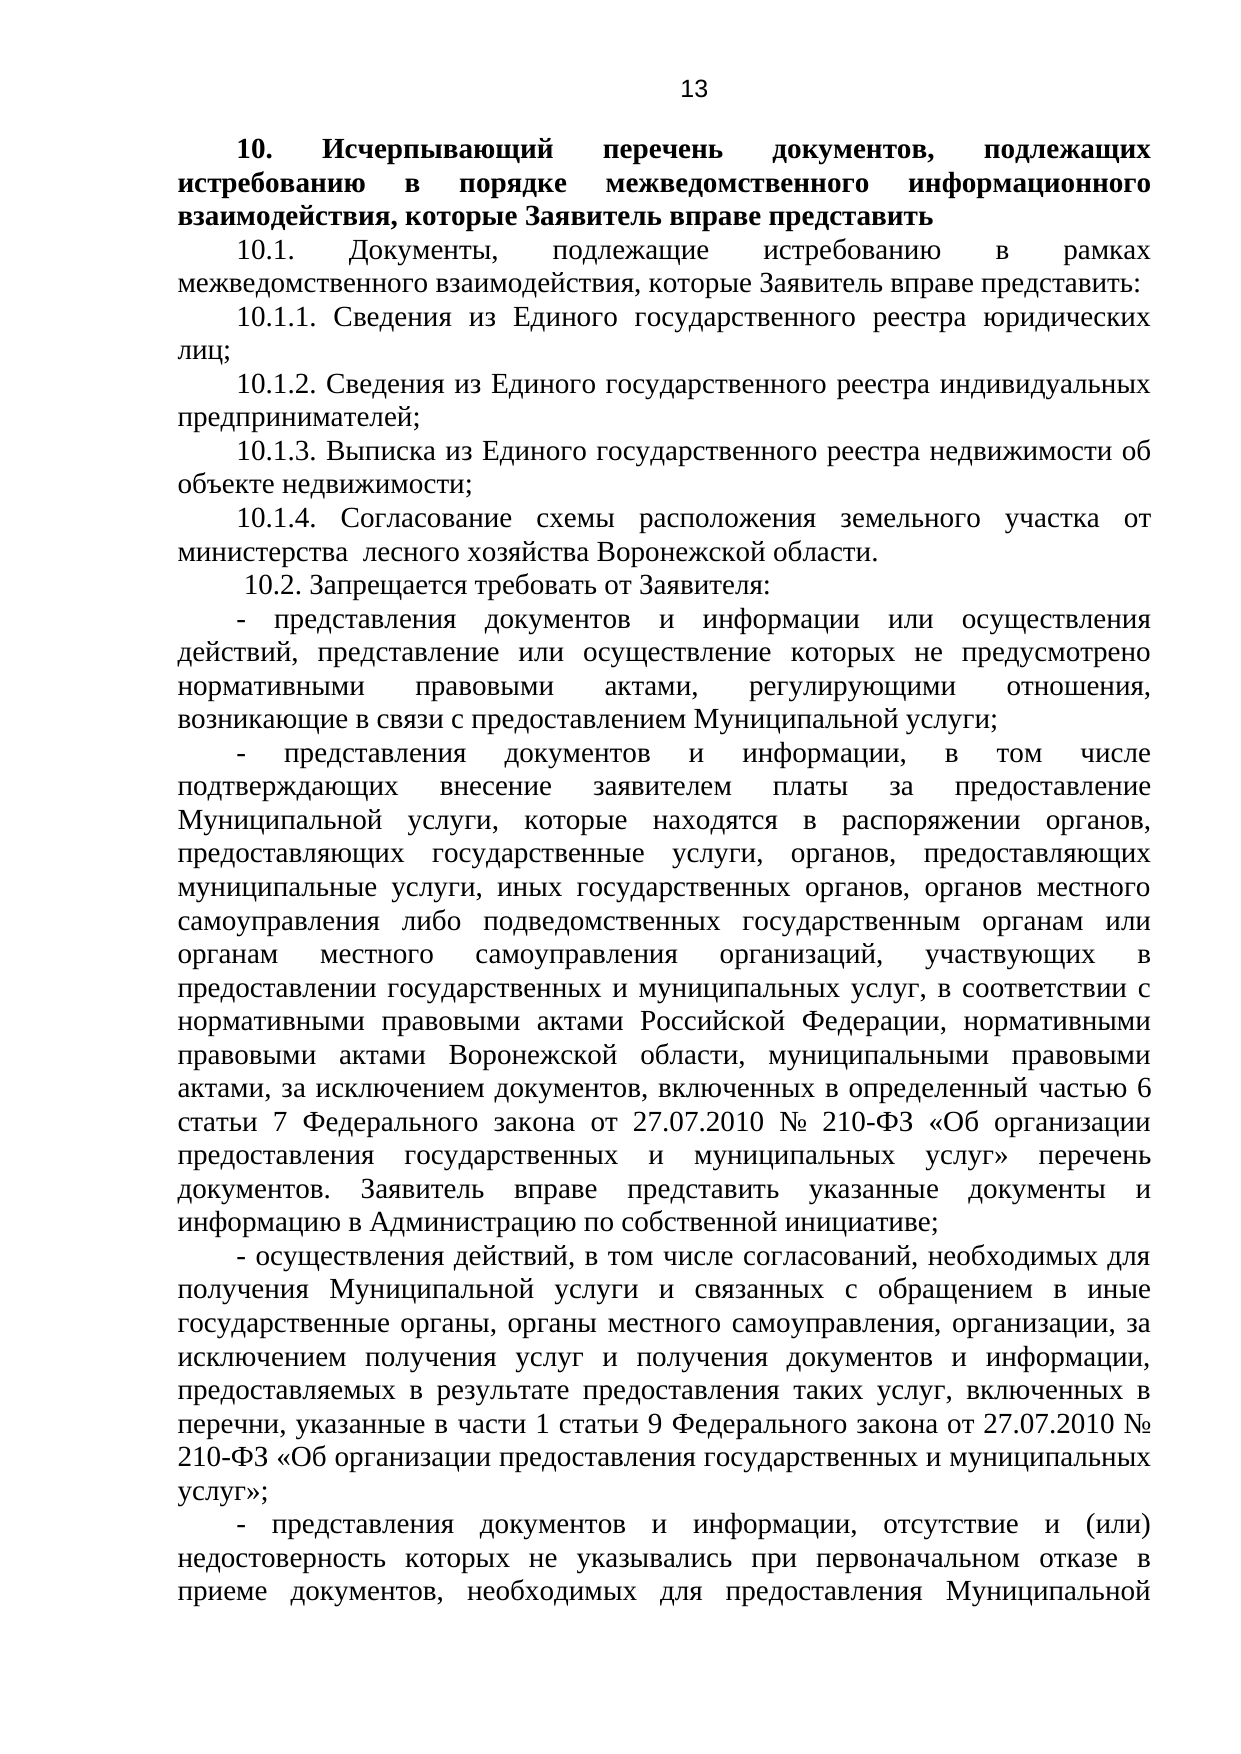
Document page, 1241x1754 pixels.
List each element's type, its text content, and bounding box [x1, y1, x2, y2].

text 10.1.3. Выписка из Единого государственного реестра недвижимости об объекте недвижимости; [177, 433, 1152, 500]
text 10.1. Документы, подлежащие истребованию в рамках межведомственного взаимодействия, которые Заявитель вправе представить: [177, 232, 1152, 299]
text - представления документов и информации или осуществления действий, представление или осуществление которых не предусмотрено нормативными правовыми актами, регулирующими отношения, возникающие в связи с предоставлением Муниципальной услуги; [177, 601, 1152, 735]
text - осуществления действий, в том числе согласований, необходимых для получения Муниципальной услуги и связанных с обращением в иные государственные органы, органы местного самоуправления, организации, за исключением получения услуг и получения документов и информации, предоставляемых в результате предоставления таких услуг, включенных в перечни, указанные в части 1 статьи 9 Федерального закона от 27.07.2010 № 210-ФЗ «Об организации предоставления государственных и муниципальных услуг»; [177, 1238, 1152, 1506]
text - представления документов и информации, в том числе подтверждающих внесение заявителем платы за предоставление Муниципальной услуги, которые находятся в распоряжении органов, предоставляющих государственные услуги, органов, предоставляющих муниципальные услуги, иных государственных органов, органов местного самоуправления либо подведомственных государственным органам или органам местного самоуправления организаций, участвующих в предоставлении государственных и муниципальных услуг, в соответствии с нормативными правовыми актами Российской Федерации, нормативными правовыми актами Воронежской области, муниципальными правовыми актами, за исключением документов, включенных в определенный частью 6 статьи 7 Федерального закона от 27.07.2010 № 210-ФЗ «Об организации предоставления государственных и муниципальных услуг» перечень документов. Заявитель вправе представить указанные документы и информацию в Администрацию по собственной инициативе; [177, 735, 1152, 1238]
text 10.1.4. Согласование схемы расположения земельного участка от министерства лесного хозяйства Воронежской области. [177, 500, 1152, 567]
text 10.1.2. Сведения из Единого государственного реестра индивидуальных предпринимателей; [177, 366, 1152, 433]
text 10.1.1. Сведения из Единого государственного реестра юридических лиц; [177, 299, 1152, 366]
text 10. Исчерпывающий перечень документов, подлежащих истребованию в порядке межведомственного информационного взаимодействия, которые Заявитель вправе представить [177, 131, 1152, 232]
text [177, 1506, 1152, 1607]
list 10.2. Запрещается требовать от Заявителя: [177, 567, 1152, 601]
